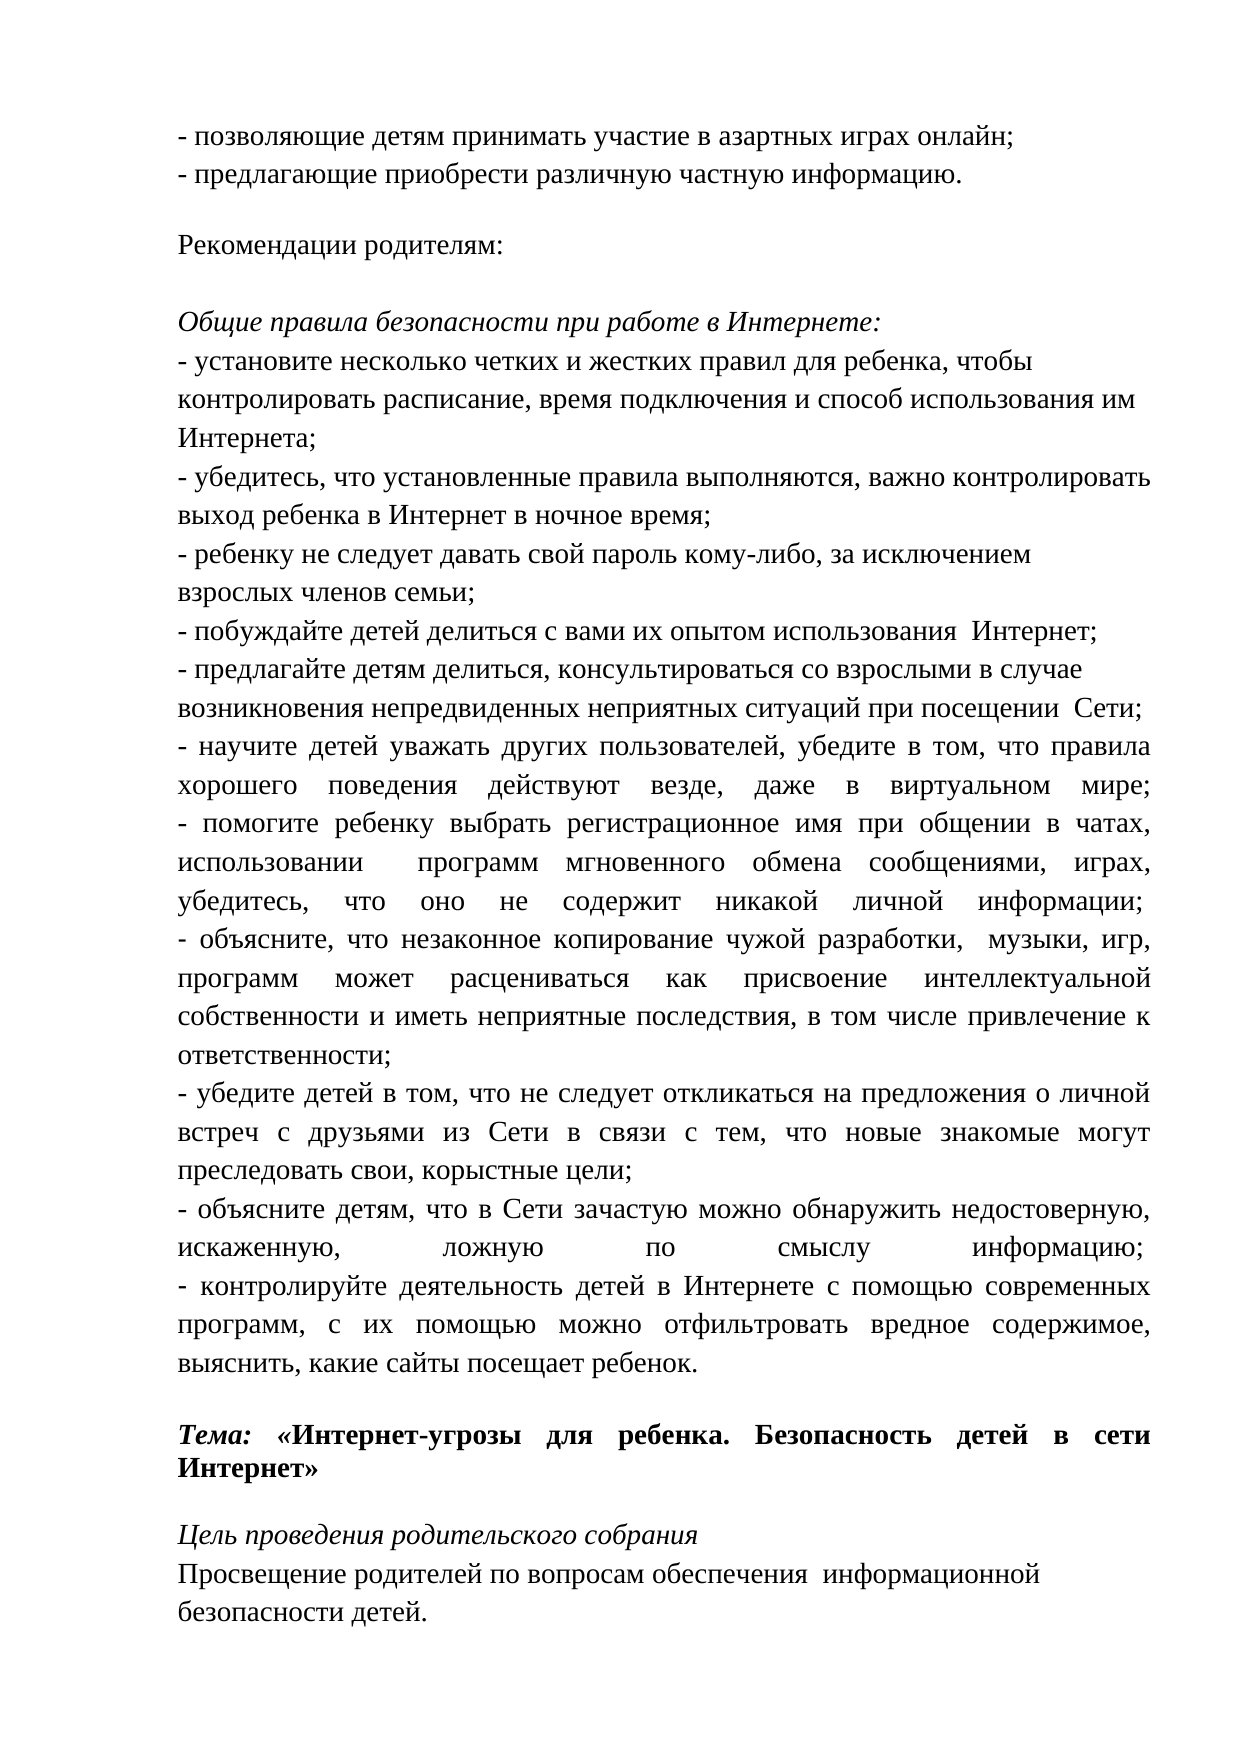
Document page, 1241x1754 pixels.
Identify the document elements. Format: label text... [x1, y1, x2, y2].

text - объясните детям, что в Сети зачастую можно обнаружить недостоверную, искаженную, ложную по смыслу информацию; - контролируйте деятельность детей в Интернете с помощью современных программ, с их помощью можно отфильтровать вредное содержимое, выяснить, какие сайты посещает ребенок. [177, 1191, 1152, 1379]
text - убедитесь, что установленные правила выполняются, важно контролировать выход ребенка в Интернет в ночное время; [177, 459, 1152, 531]
text Общие правила безопасности при работе в Интернете: - установите несколько четких и жестких правил для ребенка, чтобы контролировать расписание, время подключения и способ использования им Интернета; [177, 266, 1152, 454]
text Рекомендации родителям: [177, 227, 1152, 261]
text - научите детей уважать других пользователей, убедите в том, что правила хорошего поведения действуют везде, даже в виртуальном мире; - помогите ребенку выбрать регистрационное имя при общении в чатах, использовании программ мгновенного обмена сообщениями, играх, убедитесь, что оно не содержит никакой личной информации; - объясните, что незаконное копирование чужой разработки, музыки, игр, программ может расцениваться как присвоение интеллектуальной собственности и иметь неприятные последствия, в том числе привлечение к ответственности; - убедите детей в том, что не следует откликаться на предложения о личной встреч с друзьями из Сети в связи с тем, что новые знакомые могут преследовать свои, корыстные цели; [177, 728, 1152, 1186]
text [177, 118, 1152, 223]
text - ребенку не следует давать свой пароль кому-либо, за исключением взрослых членов семьи; - побуждайте детей делиться с вами их опытом использования Интернет; [177, 536, 1152, 646]
text Цель проведения родительского собрания Просвещение родителей по вопросам обеспечения информационной безопасности детей. [177, 1517, 1152, 1628]
text Тема: «Интернет-угрозы для ребенка. Безопасность детей в сети Интернет» [177, 1417, 1152, 1484]
text - предлагайте детям делиться, консультироваться со взрослыми в случае возникновения непредвиденных неприятных ситуаций при посещении Сети; [177, 651, 1152, 723]
